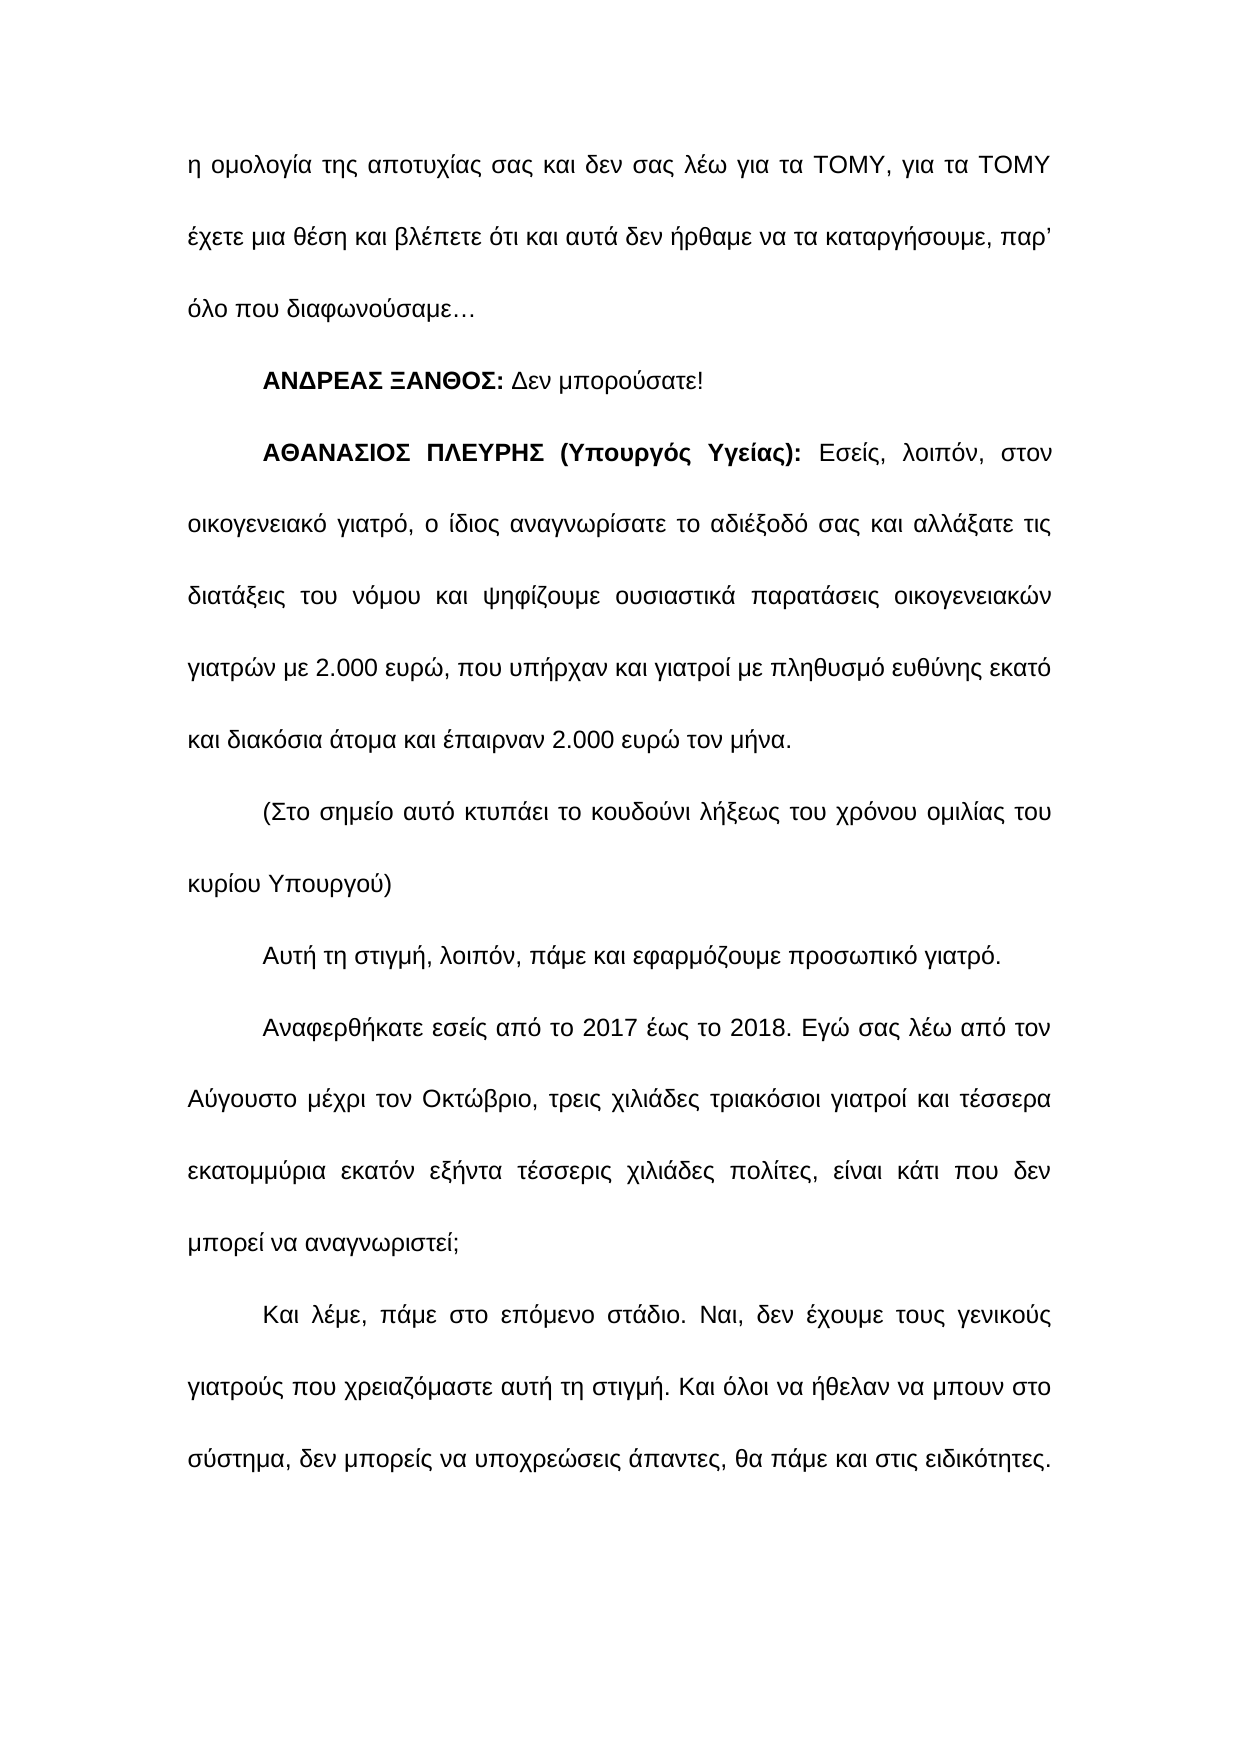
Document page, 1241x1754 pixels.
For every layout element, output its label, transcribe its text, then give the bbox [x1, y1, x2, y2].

text ΑΝΔΡΕΑΣ ΞΑΝΘΟΣ: Δεν μπορούσατε! [187, 366, 1053, 394]
text Αυτή τη στιγμή, λοιπόν, πάμε και εφαρμόζουμε προσωπικό γιατρό. [187, 941, 1053, 969]
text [187, 150, 1053, 322]
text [187, 1300, 1053, 1472]
text (Στο σημείο αυτό κτυπάει το κουδούνι λήξεως του χρόνου ομιλίας του κυρίου Υπουργού) [187, 797, 1053, 897]
text Αναφερθήκατε εσείς από το 2017 έως το 2018. Εγώ σας λέω από τον Αύγουστο μέχρι τον Οκτώβριο, τρεις χιλιάδες τριακόσιοι γιατροί και τέσσερα εκατομμύρια εκατόν εξήντα τέσσερις χιλιάδες πολίτες, είναι κάτι που δεν μπορεί να αναγνωριστεί; [187, 1012, 1053, 1257]
text ΑΘΑΝΑΣΙΟΣ ΠΛΕΥΡΗΣ (Υπουργός Υγείας): Εσείς, λοιπόν, στον οικογενειακό γιατρό, ο ίδιος αναγνωρίσατε το αδιέξοδό σας και αλλάξατε τις διατάξεις του νόμου και ψηφίζουμε ουσιαστικά παρατάσεις οικογενειακών γιατρών με 2.000 ευρώ, που υπήρχαν και γιατροί με πληθυσμό ευθύνης εκατό και διακόσια άτομα και έπαιρναν 2.000 ευρώ τον μήνα. [187, 437, 1053, 754]
